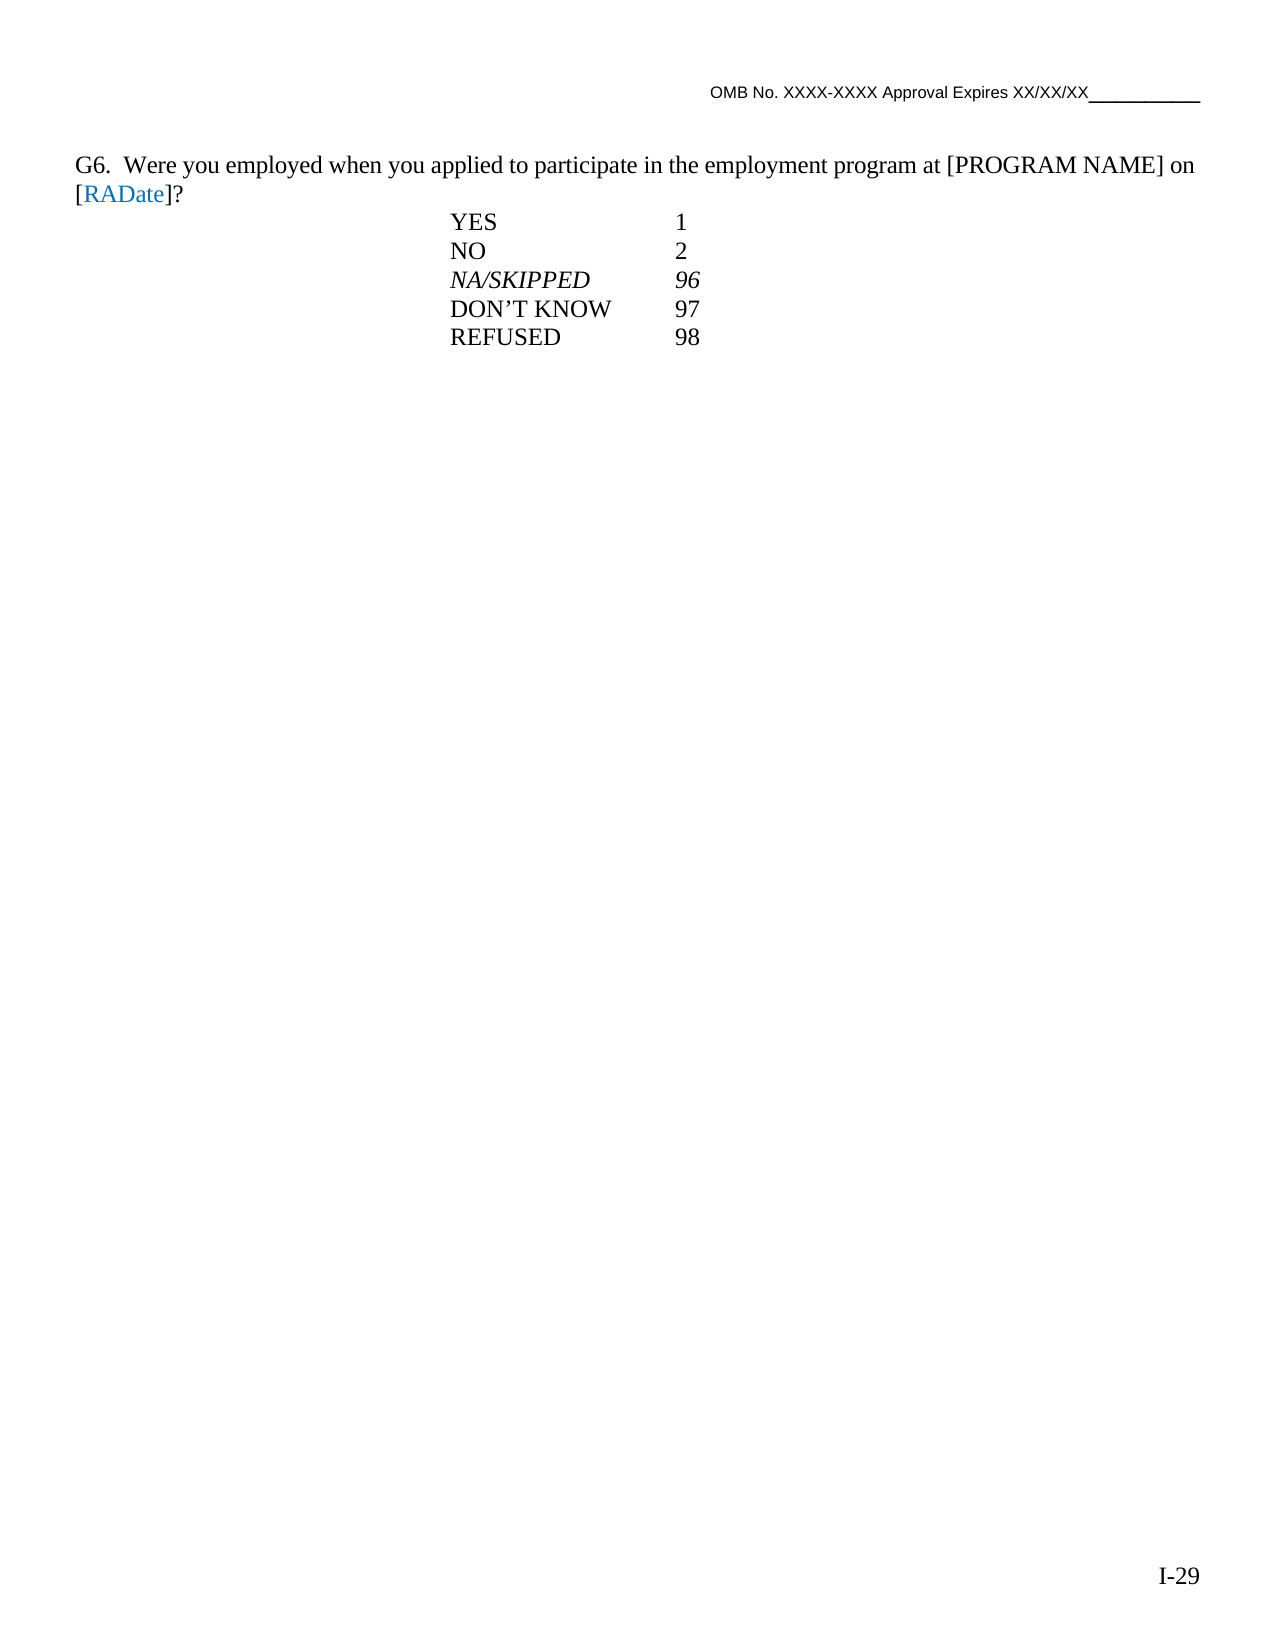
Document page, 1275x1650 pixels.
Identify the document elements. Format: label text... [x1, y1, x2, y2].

text REFUSED 98 [75, 322, 1200, 351]
text G6. Were you employed when you applied to participate in the employment program at [PROGRAM NAME] on [RADate]? [75, 150, 1200, 207]
text YES 1 [432, 207, 1200, 236]
text NA/SKID 96 [75, 265, 1200, 294]
text ’T KNOW 97 [75, 294, 1200, 322]
text NO 2 [75, 236, 1200, 265]
